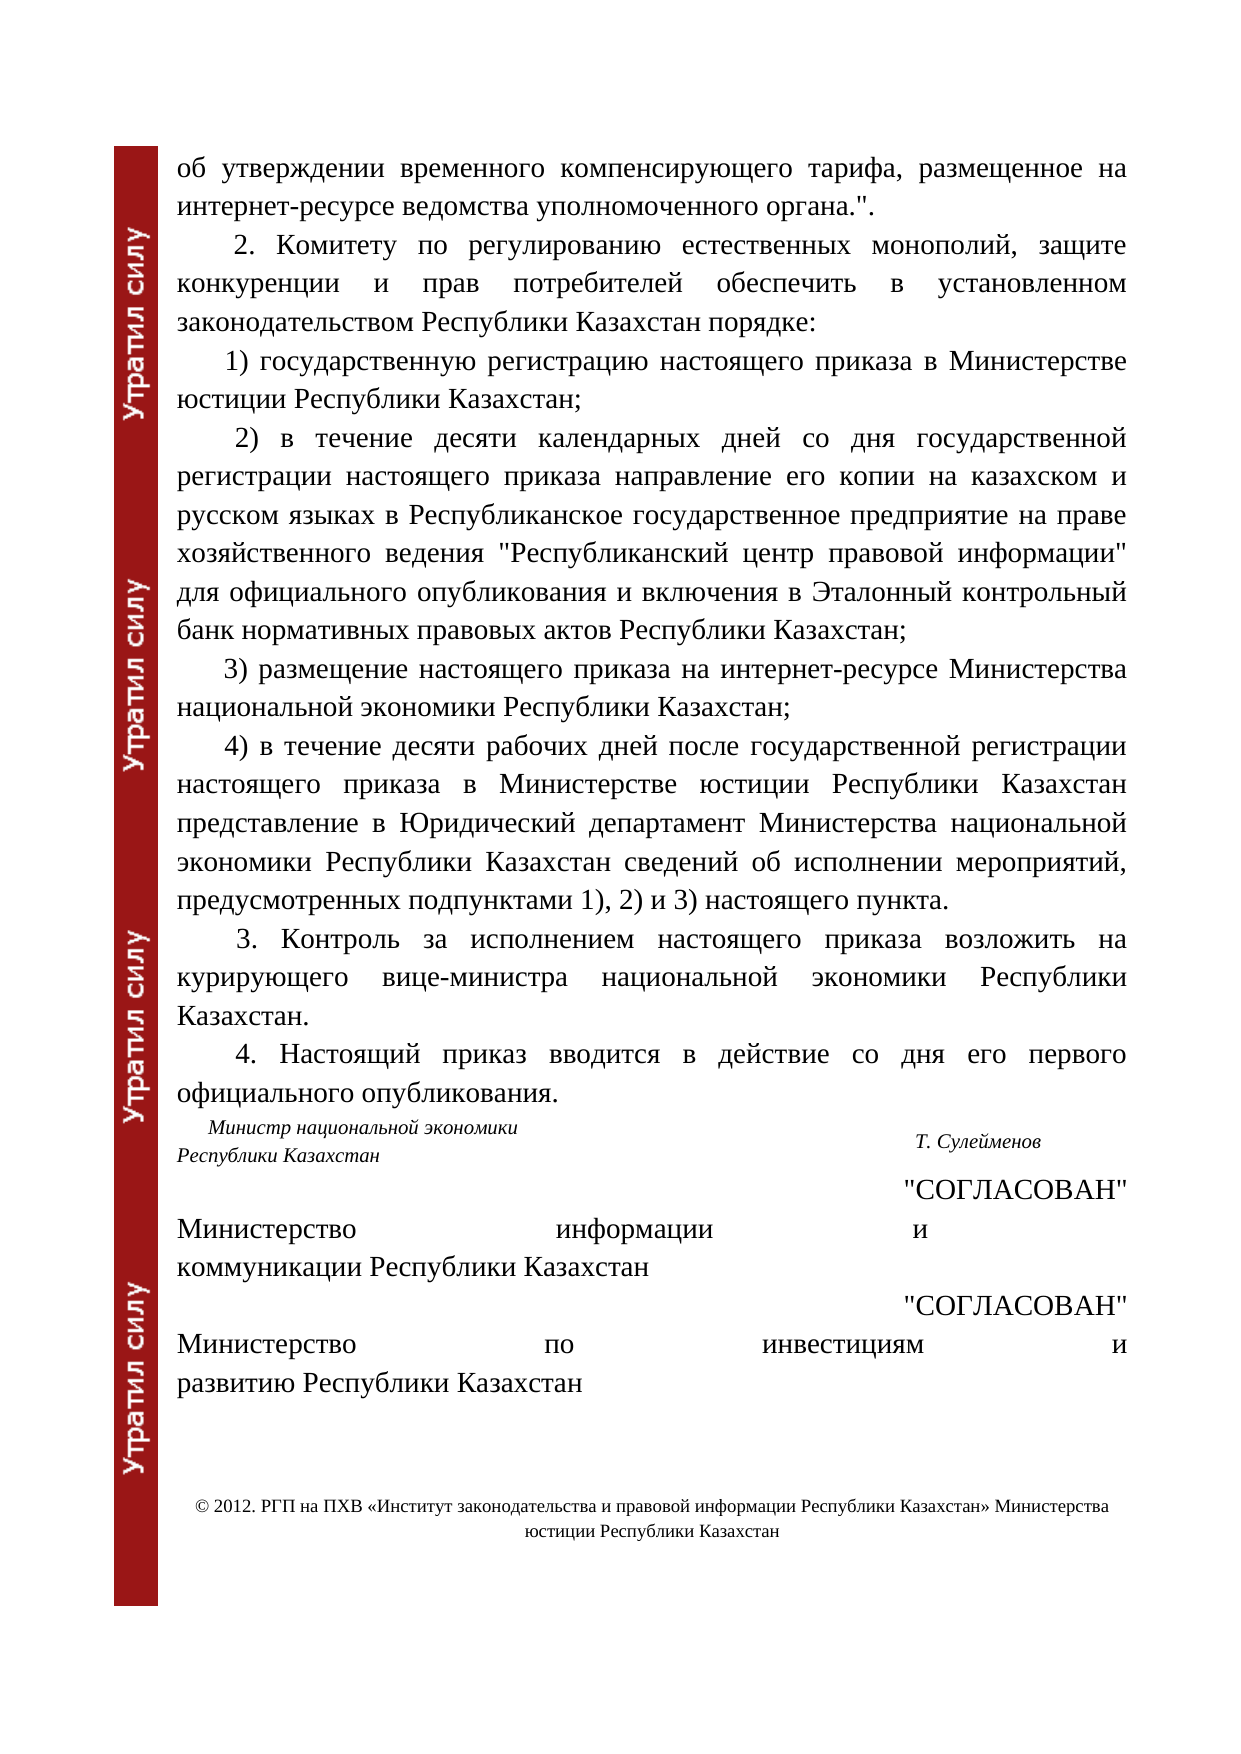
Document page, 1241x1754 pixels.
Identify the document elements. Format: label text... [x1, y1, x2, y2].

picture [114, 222, 158, 227]
text 2. Комитету по регулированию естественных монополий, защите конкуренции и прав потребителей обеспечить в установленном законодательством Республики Казахстан порядке: [112, 227, 1128, 338]
picture [114, 1398, 158, 1495]
picture [114, 415, 158, 420]
text "СОГЛАСОВАН" Министерство информации и коммуникации Республики Казахстан [112, 1172, 1128, 1283]
picture [114, 916, 158, 921]
text 3) размещение настоящего приказа на интернет-ресурсе Министерства национальной экономики Республики Казахстан; [112, 651, 1128, 723]
text "СОГЛАСОВАН" Министерство по инвестициям и развитию Республики Казахстан [112, 1288, 1128, 1398]
table_header Т. Сулейменов [913, 1114, 1240, 1172]
picture [114, 146, 158, 150]
picture [114, 1283, 158, 1288]
picture [114, 646, 158, 651]
table_header Министр национальной экономики Республики Казахстан [101, 1114, 913, 1172]
picture [114, 1542, 158, 1606]
picture [114, 1108, 158, 1114]
picture [114, 723, 158, 728]
text © 2012. РГП на ПХВ «Институт законодательства и правовой информации Республики Казахстан» Министерства юстиции Республики Казахстан [112, 1495, 1128, 1542]
picture [114, 1031, 158, 1036]
text 4) в течение десяти рабочих дней после государственной регистрации настоящего приказа в Министерстве юстиции Республики Казахстан представление в Юридический департамент Министерства национальной экономики Республики Казахстан сведений об исполнении мероприятий, предусмотренных подпунктами 1), 2) и 3) настоящего пункта. [112, 728, 1128, 916]
text 2) в течение десяти календарных дней со дня государственной регистрации настоящего приказа направление его копии на казахском и русском языках в Республиканское государственное предприятие на праве хозяйственного ведения "Республиканский центр правовой информации" для официального опубликования и включения в Эталонный контрольный банк нормативных правовых актов Республики Казахстан; [112, 420, 1128, 646]
picture [114, 338, 158, 343]
text 3. Контроль за исполнением настоящего приказа возложить на курирующего вице-министра национальной экономики Республики Казахстан. [112, 921, 1128, 1031]
text 1) государственную регистрацию настоящего приказа в Министерстве юстиции Республики Казахстан; [112, 343, 1128, 415]
text 4. Настоящий приказ вводится в действие со дня его первого официального опубликования. [112, 1036, 1128, 1108]
